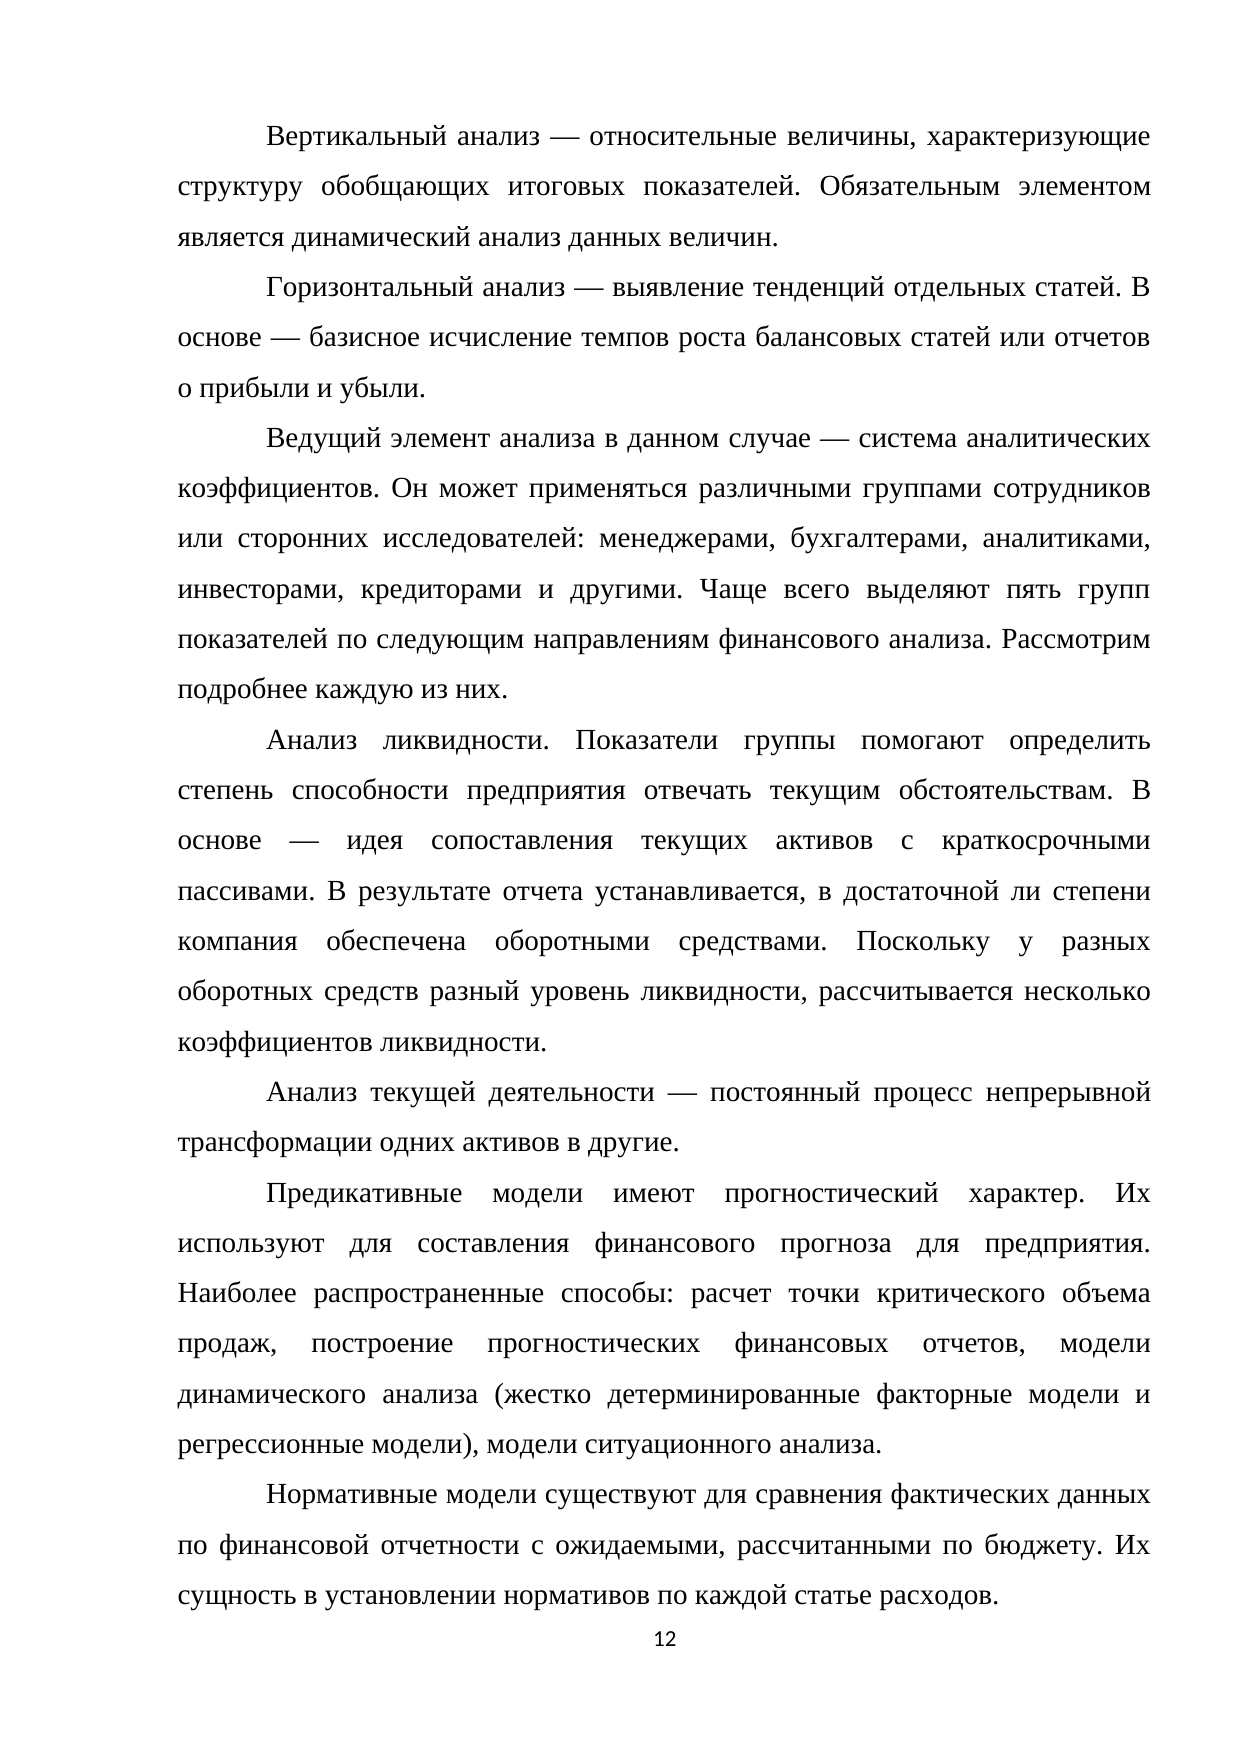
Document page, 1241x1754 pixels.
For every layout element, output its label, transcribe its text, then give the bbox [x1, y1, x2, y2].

text Предикативные модели имеют прогностический характер. Их используют для составления финансового прогноза для предприятия. Наиболее распространенные способы: расчет точки критического объема продаж, построение прогностических финансовых отчетов, модели динамического анализа (жестко детерминированные факторные модели и регрессионные модели), модели ситуационного анализа. [177, 1175, 1152, 1460]
text Вертикальный анализ — относительные величины, характеризующие структуру обобщающих итоговых показателей. Обязательным элементом является динамический анализ данных величин. [177, 118, 1152, 252]
text Анализ текущей деятельности — постоянный процесс непрерывной трансформации одних активов в другие. [177, 1074, 1152, 1158]
text Анализ ликвидности. Показатели группы помогают определить степень способности предприятия отвечать текущим обстоятельствам. В основе — идея сопоставления текущих активов с краткосрочными пассивами. В результате отчета устанавливается, в достаточной ли степени компания обеспечена оборотными средствами. Поскольку у разных оборотных средств разный уровень ликвидности, рассчитывается несколько коэффициентов ликвидности. [177, 722, 1152, 1057]
text Горизонтальный анализ — выявление тенденций отдельных статей. В основе — базисное исчисление темпов роста балансовых статей или отчетов о прибыли и убыли. [177, 269, 1152, 403]
text Ведущий элемент анализа в данном случае — система аналитических коэффициентов. Он может применяться различными группами сотрудников или сторонних исследователей: менеджерами, бухгалтерами, аналитиками, инвесторами, кредиторами и другими. Чаще всего выделяют пять групп показателей по следующим направлениям финансового анализа. Рассмотрим подробнее каждую из них. [177, 420, 1152, 705]
text Нормативные модели существуют для сравнения фактических данных по финансовой отчетности с ожидаемыми, рассчитанными по бюджету. Их сущность в установлении нормативов по каждой статье расходов. [177, 1477, 1152, 1611]
